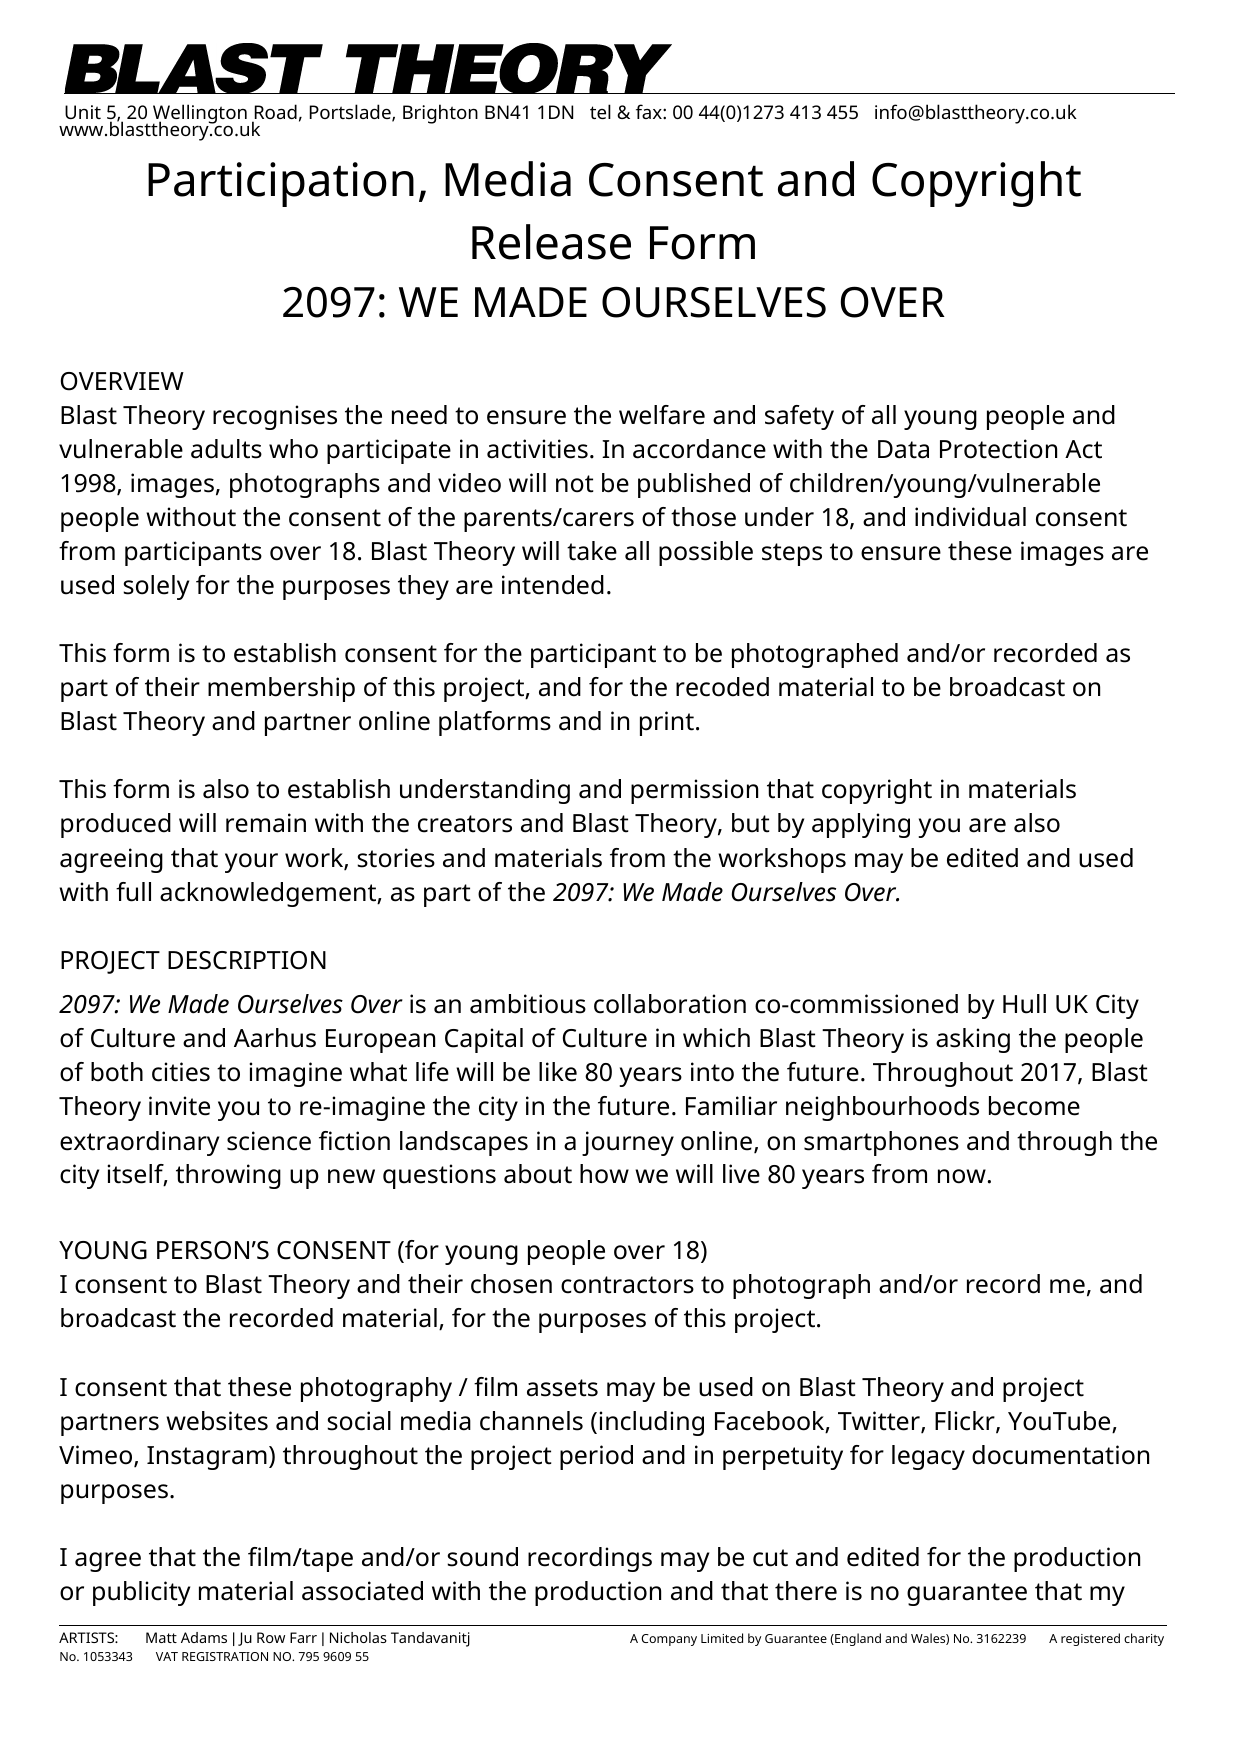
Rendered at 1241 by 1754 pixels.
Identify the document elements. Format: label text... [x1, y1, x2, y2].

list I consent that these photography / film assets may be used on Blast Theory and project partners websites and social media channels (including Facebook, Twitter, Flickr, YouTube, Vimeo, Instagram) throughout the project period and in perpetuity for legacy documentation purposes. [59, 1335, 1167, 1505]
picture [64, 43, 672, 93]
text 2097: We Made Ourselves Over is an ambitious collaboration co-commissioned by Hull UK City of Culture and Aarhus European Capital of Culture in which Blast Theory is asking the people of both cities to imagine what life will be like 80 years into the future. Throughout 2017, Blast Theory invite you to re-imagine the city in the future. Familiar neighbourhoods become extraordinary science fiction landscapes in a journey online, on smartphones and through the city itself, throwing up new questions about how we will live 80 years from now. [59, 987, 1167, 1191]
list I consent to Blast Theory and their chosen contractors to photograph and/or record me, and broadcast the recorded material, for the purposes of this project. [59, 1267, 1167, 1335]
text Participation, Media Consent and Copyright Release Form [59, 148, 1167, 272]
text YOUNG PERSON’S CONSENT (for young people over 18) [59, 1233, 1167, 1267]
text PROJECT DESCRIPTION [59, 942, 1167, 976]
text This form is also to establish understanding and permission that copyright in materials produced will remain with the creators and Blast Theory, but by applying you are also agreeing that your work, stories and materials from the workshops may be edited and used with full acknowledgement, as part of the 2097: We Made Ourselves Over. [59, 772, 1167, 908]
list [59, 1539, 1167, 1608]
text OVERVIEW [59, 363, 1167, 397]
text Blast Theory recognises the need to ensure the welfare and safety of all young people and vulnerable adults who participate in activities. In accordance with the Data Protection Act 1998, images, photographs and video will not be published of children/young/vulnerable people without the consent of the parents/carers of those under 18, and individual consent from participants over 18. Blast Theory will take all possible steps to ensure these images are used solely for the purposes they are intended. [59, 397, 1167, 602]
text This form is to establish consent for the participant to be photographed and/or recorded as part of their membership of this project, and for the recoded material to be broadcast on Blast Theory and partner online platforms and in print. [59, 636, 1167, 738]
text 2097: WE MADE OURSELVES OVER [59, 272, 1167, 329]
